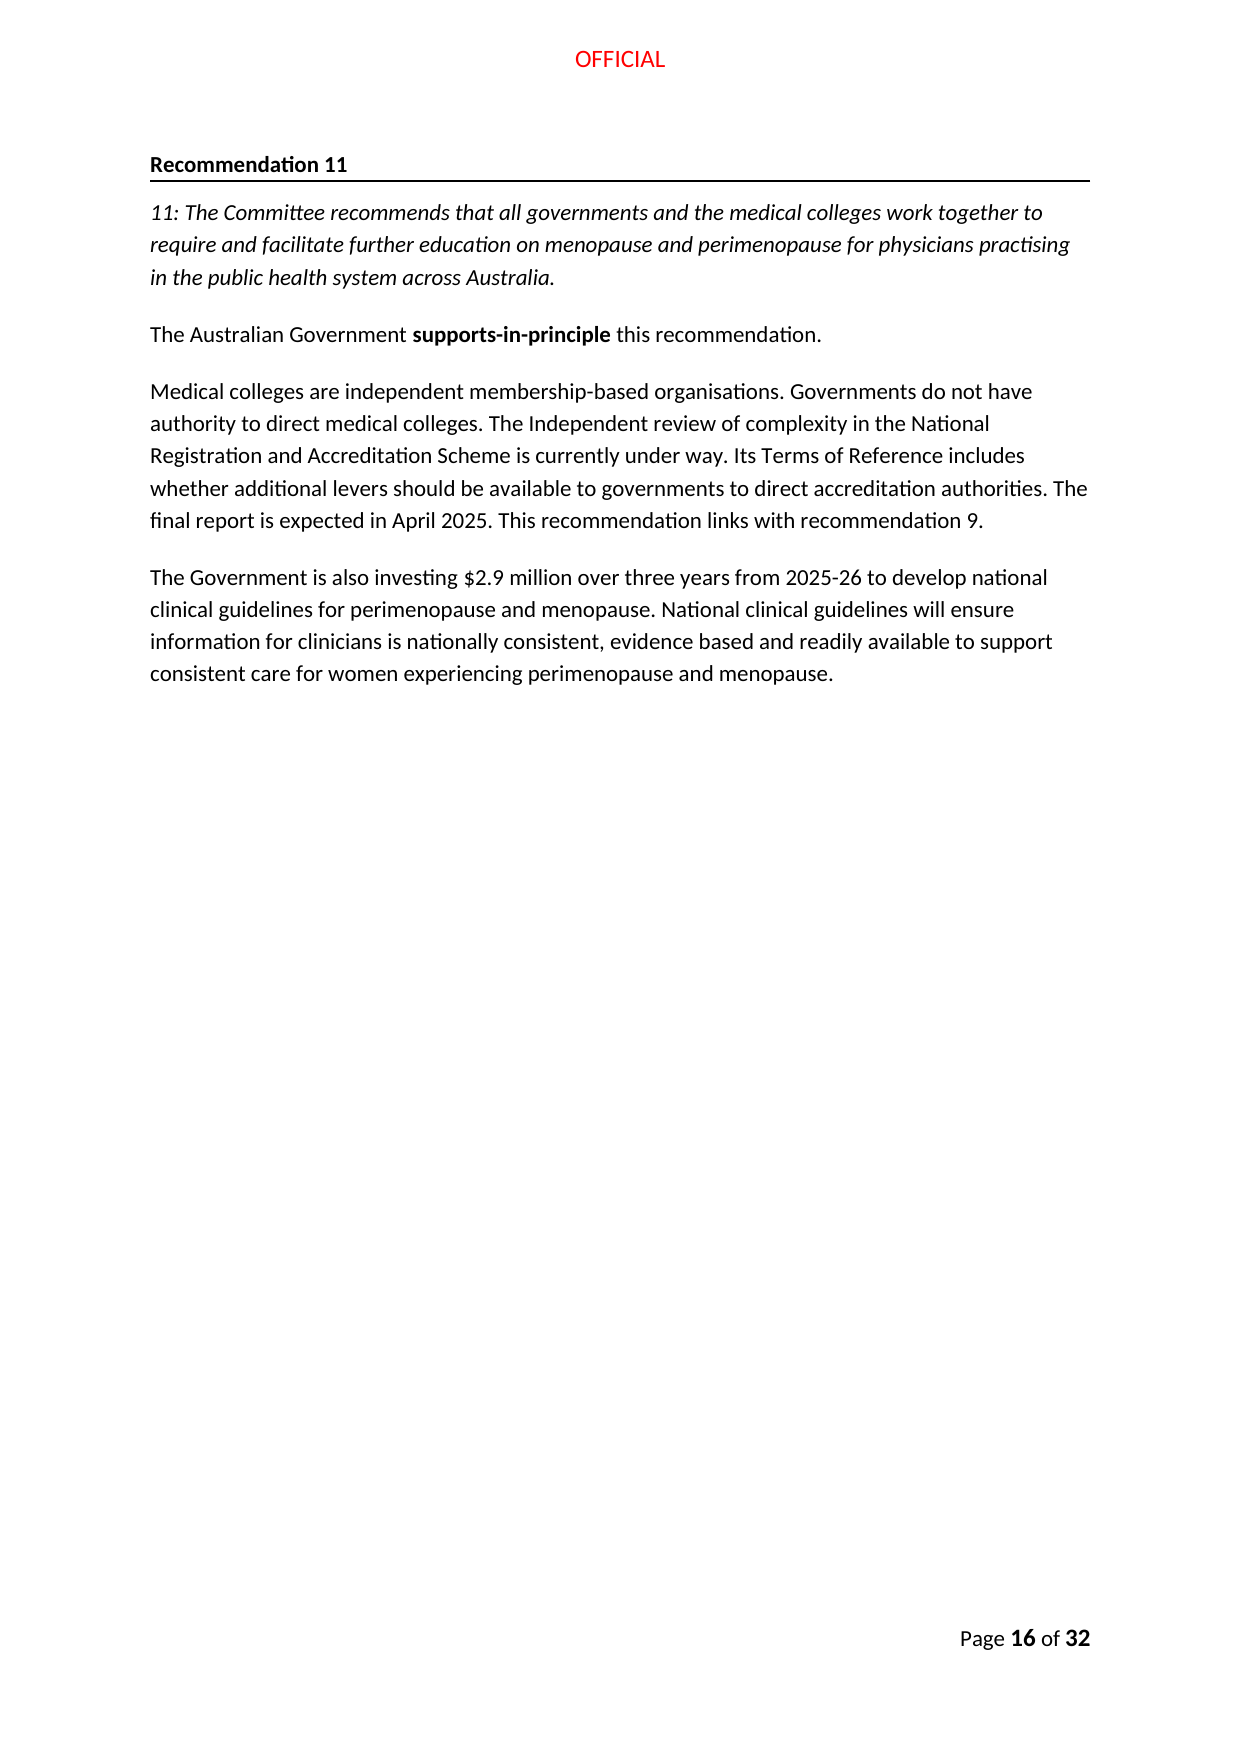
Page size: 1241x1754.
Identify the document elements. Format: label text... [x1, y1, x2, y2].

text The Australian Government supports-in-principle this recommendation. [150, 320, 1090, 348]
text The Government is also investing $2.9 million over three years from 2025-26 to develop national clinical guidelines for perimenopause and menopause. National clinical guidelines will ensure information for clinicians is nationally consistent, evidence based and readily available to support consistent care for women experiencing perimenopause and menopause. [150, 563, 1090, 688]
text 11: The Committee recommends that all governments and the medical colleges work together to require and facilitate further education on menopause and perimenopause for physicians practising in the public health system across Australia. [150, 198, 1090, 291]
text Recommendation 11 [150, 150, 1090, 180]
text Medical colleges are independent membership-based organisations. Governments do not have authority to direct medical colleges. The Independent review of complexity in the National Registration and Accreditation Scheme is currently under way. Its Terms of Reference includes whether additional levers should be available to governments to direct accreditation authorities. The final report is expected in April 2025. This recommendation links with recommendation 9. [150, 377, 1090, 534]
